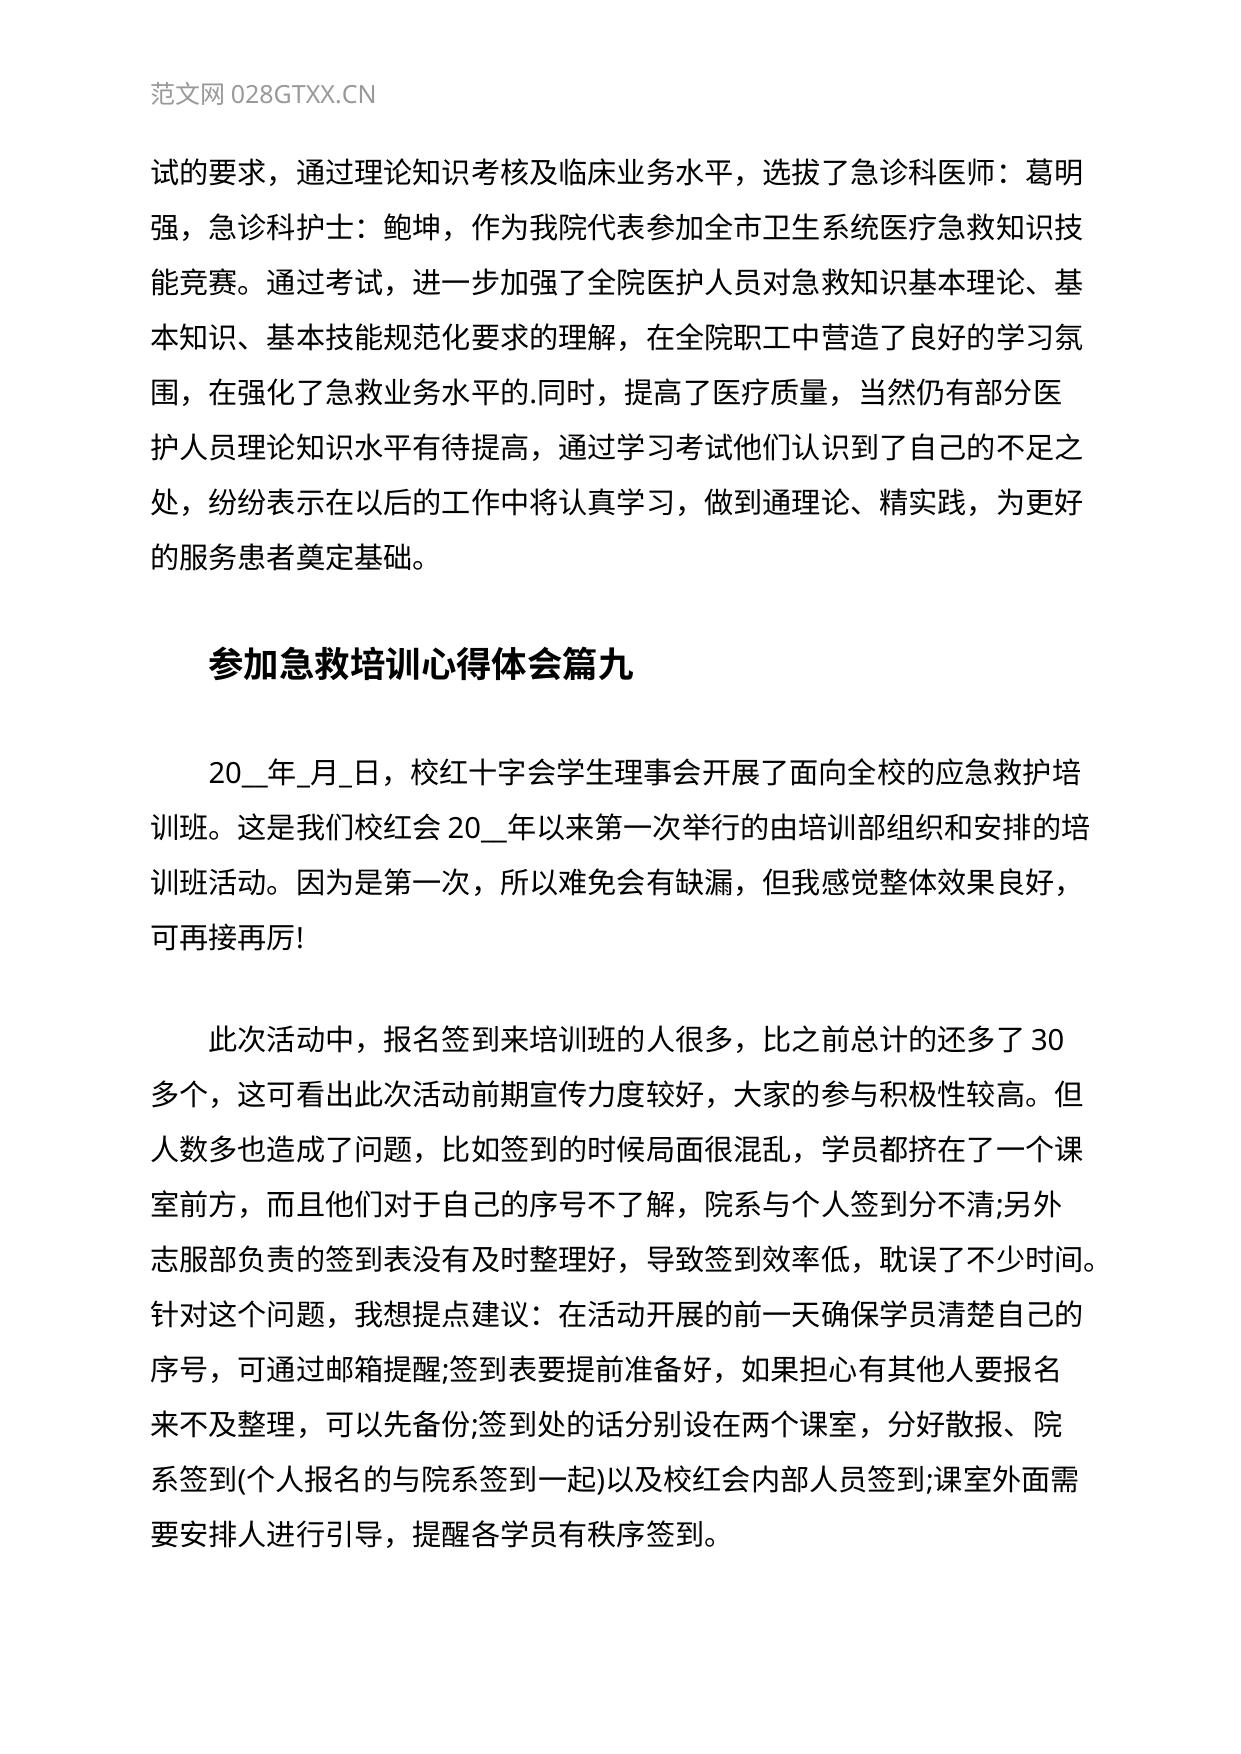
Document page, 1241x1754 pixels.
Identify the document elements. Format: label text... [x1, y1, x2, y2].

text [150, 150, 1090, 577]
text 参加急救培训心得体会篇九 [150, 636, 1090, 687]
text 20__年_月_日，校红十字会学生理事会开展了面向全校的应急救护培训班。这是我们校红会20__年以来第一次举行的由培训部组织和安排的培训班活动。因为是第一次，所以难免会有缺漏，但我感觉整体效果良好，可再接再厉! [150, 749, 1090, 957]
text 此次活动中，报名签到来培训班的人很多，比之前总计的还多了30多个，这可看出此次活动前期宣传力度较好，大家的参与积极性较高。但人数多也造成了问题，比如签到的时候局面很混乱，学员都挤在了一个课室前方，而且他们对于自己的序号不了解，院系与个人签到分不清;另外志服部负责的签到表没有及时整理好，导致签到效率低，耽误了不少时间。针对这个问题，我想提点建议：在活动开展的前一天确保学员清楚自己的序号，可通过邮箱提醒;签到表要提前准备好，如果担心有其他人要报名来不及整理，可以先备份;签到处的话分别设在两个课室，分好散报、院系签到(个人报名的与院系签到一起)以及校红会内部人员签到;课室外面需要安排人进行引导，提醒各学员有秩序签到。 [150, 1016, 1090, 1553]
